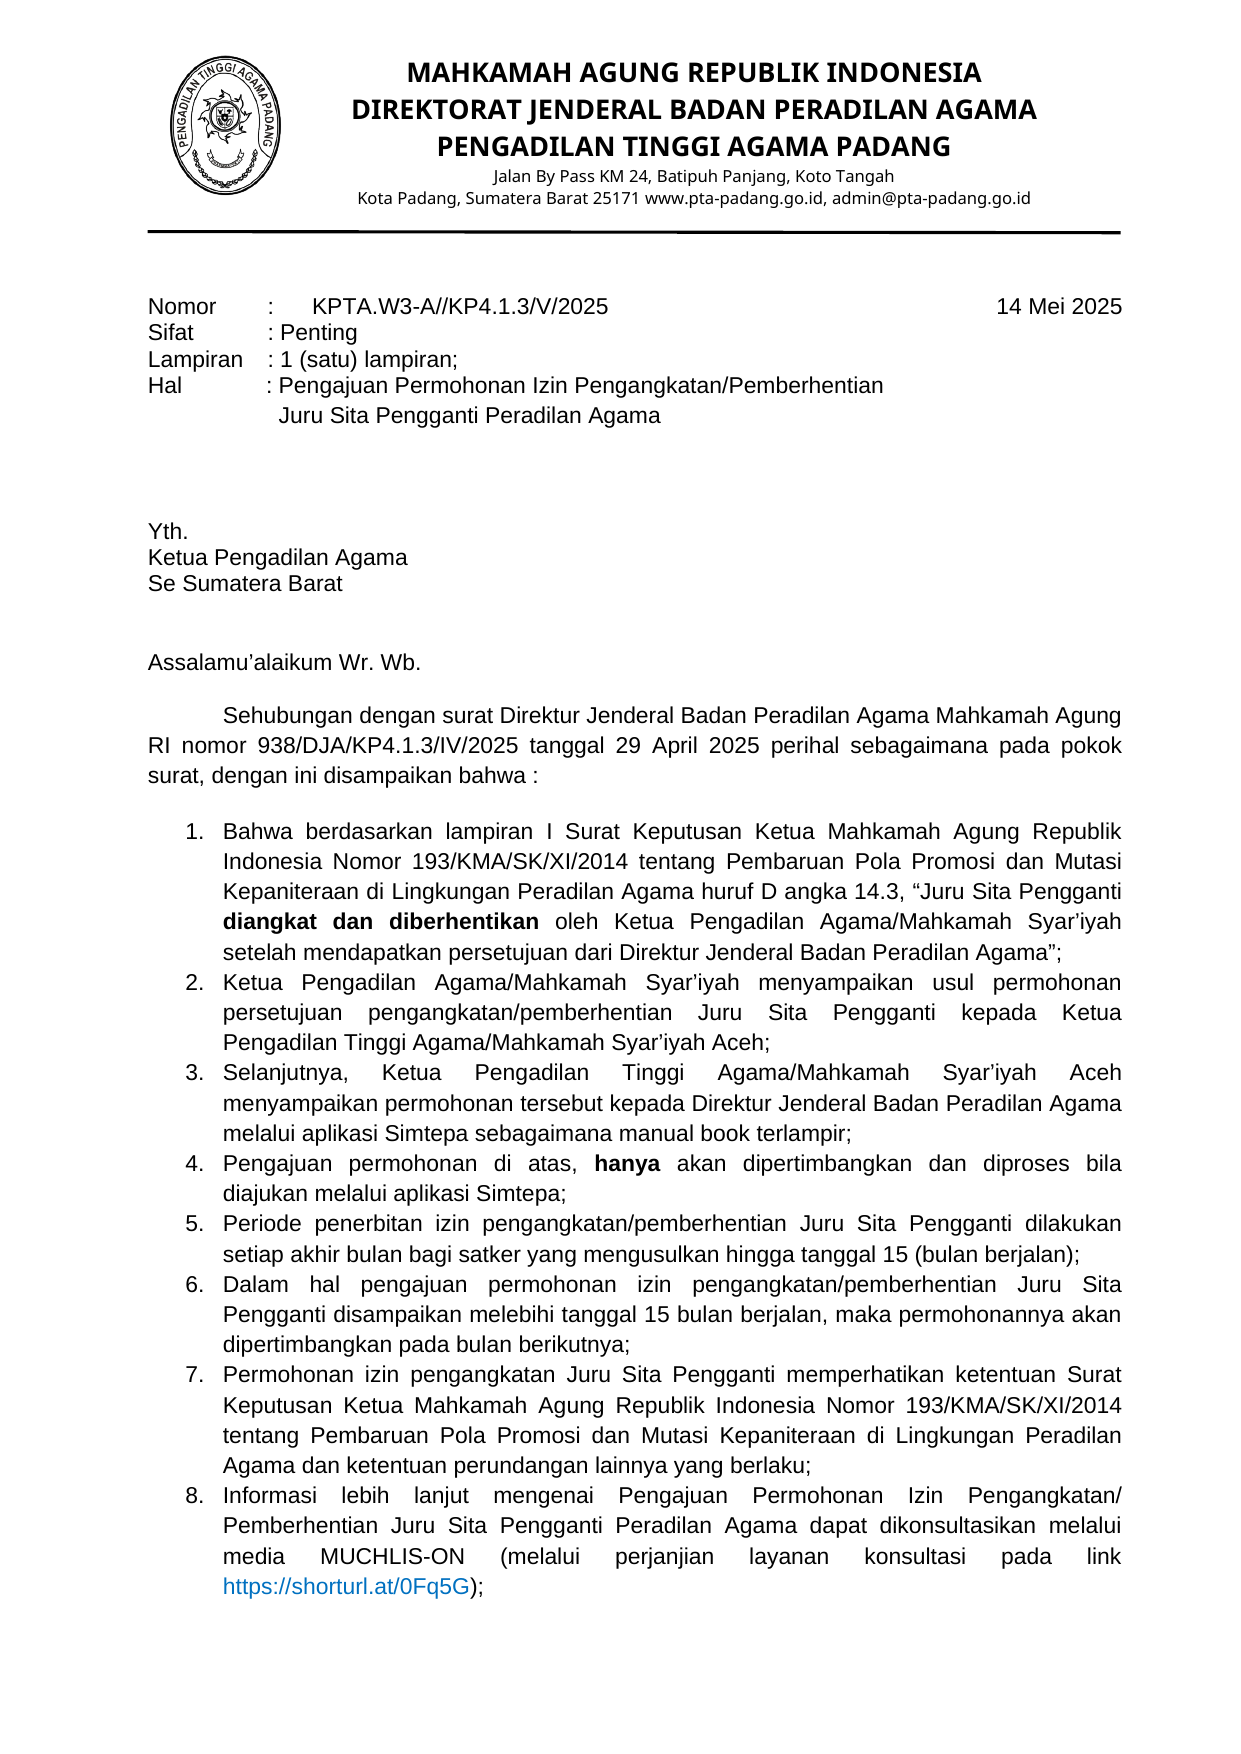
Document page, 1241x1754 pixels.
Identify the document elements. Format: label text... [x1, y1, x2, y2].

text DIREKTORAT JENDERAL BADAN PERADILAN AGAMA [282, 90, 1122, 127]
text Se Sumatera Barat [148, 570, 1122, 597]
text Kota Padang, Sumatera Barat 25171 www.pta-padang.go.id, admin@pta-padang.go.id [266, 187, 1122, 209]
list Dalam hal pengajuan permohonan izin pengangkatan/pemberhentian Juru Sita Pengganti disampaikan melebihi tanggal 15 bulan berjalan, maka permohonannya akan dipertimbangkan pada bulan berikutnya; [185, 1271, 1122, 1358]
text Jalan By Pass KM 24, Batipuh Panjang, Koto Tangah [282, 164, 1122, 187]
list Pengajuan permohonan di atas, hanya akan dipertimbangkan dan diproses bila diajukan melalui aplikasi Simtepa; [185, 1150, 1122, 1207]
list Ketua Pengadilan Agama/Mahkamah Syar’iyah menyampaikan usul permohonan persetujuan pengangkatan/pemberhentian Juru Sita Pengganti kepada Ketua Pengadilan Tinggi Agama/Mahkamah Syar’iyah Aceh; [185, 969, 1122, 1056]
text Ketua Pengadilan Agama [148, 544, 1122, 570]
text MAHKAMAH AGUNG REPUBLIK INDONESIA [266, 53, 1122, 90]
list Periode penerbitan izin pengangkatan/pemberhentian Juru Sita Pengganti dilakukan setiap akhir bulan bagi satker yang mengusulkan hingga tanggal 15 (bulan berjalan); [185, 1210, 1122, 1267]
text Nomor : KPTA.W3-A//KP4.1.3/V/2025 14 Mei 2025 [148, 293, 1137, 319]
text Yth. [148, 518, 1122, 544]
text Lampiran : 1 (satu) lampiran; [148, 346, 1122, 372]
list Bahwa berdasarkan lampiran I Surat Keputusan Ketua Mahkamah Agung Republik Indonesia Nomor 193/KMA/SK/XI/2014 tentang Pembaruan Pola Promosi dan Mutasi Kepaniteraan di Lingkungan Peradilan Agama huruf D angka 14.3, “Juru Sita Pengganti diangkat dan diberhentikan oleh Ketua Pengadilan Agama/Mahkamah Syar’iyah setelah mendapatkan persetujuan dari Direktur Jenderal Badan Peradilan Agama”; [185, 818, 1122, 965]
text PENGADILAN TINGGI AGAMA PADANG [282, 127, 1122, 164]
list Informasi lebih lanjut mengenai Pengajuan Permohonan Izin Pengangkatan/ Pemberhentian Juru Sita Pengganti Peradilan Agama dapat dikonsultasikan melalui media MUCHLIS-ON (melalui perjanjian layanan konsultasi pada link https://shorturl.at/0Fq5G); [185, 1482, 1122, 1599]
text Hal : Pengajuan Permohonan Izin Pengangkatan/Pemberhentian [148, 372, 1122, 398]
list Selanjutnya, Ketua Pengadilan Tinggi Agama/Mahkamah Syar’iyah Aceh menyampaikan permohonan tersebut kepada Direktur Jenderal Badan Peradilan Agama melalui aplikasi Simtepa sebagaimana manual book terlampir; [185, 1059, 1122, 1146]
picture [169, 55, 282, 196]
text Sifat : Penting [148, 319, 1122, 346]
text Juru Sita Pengganti Peradilan Agama [148, 402, 1122, 428]
text Sehubungan dengan surat Direktur Jenderal Badan Peradilan Agama Mahkamah Agung RI nomor 938/DJA/KP4.1.3/IV/2025 tanggal 29 April 2025 perihal sebagaimana pada pokok surat, dengan ini disampaikan bahwa : [148, 702, 1122, 789]
list Permohonan izin pengangkatan Juru Sita Pengganti memperhatikan ketentuan Surat Keputusan Ketua Mahkamah Agung Republik Indonesia Nomor 193/KMA/SK/XI/2014 tentang Pembaruan Pola Promosi dan Mutasi Kepaniteraan di Lingkungan Peradilan Agama dan ketentuan perundangan lainnya yang berlaku; [185, 1361, 1122, 1478]
text Assalamu’alaikum Wr. Wb. [148, 649, 1122, 676]
